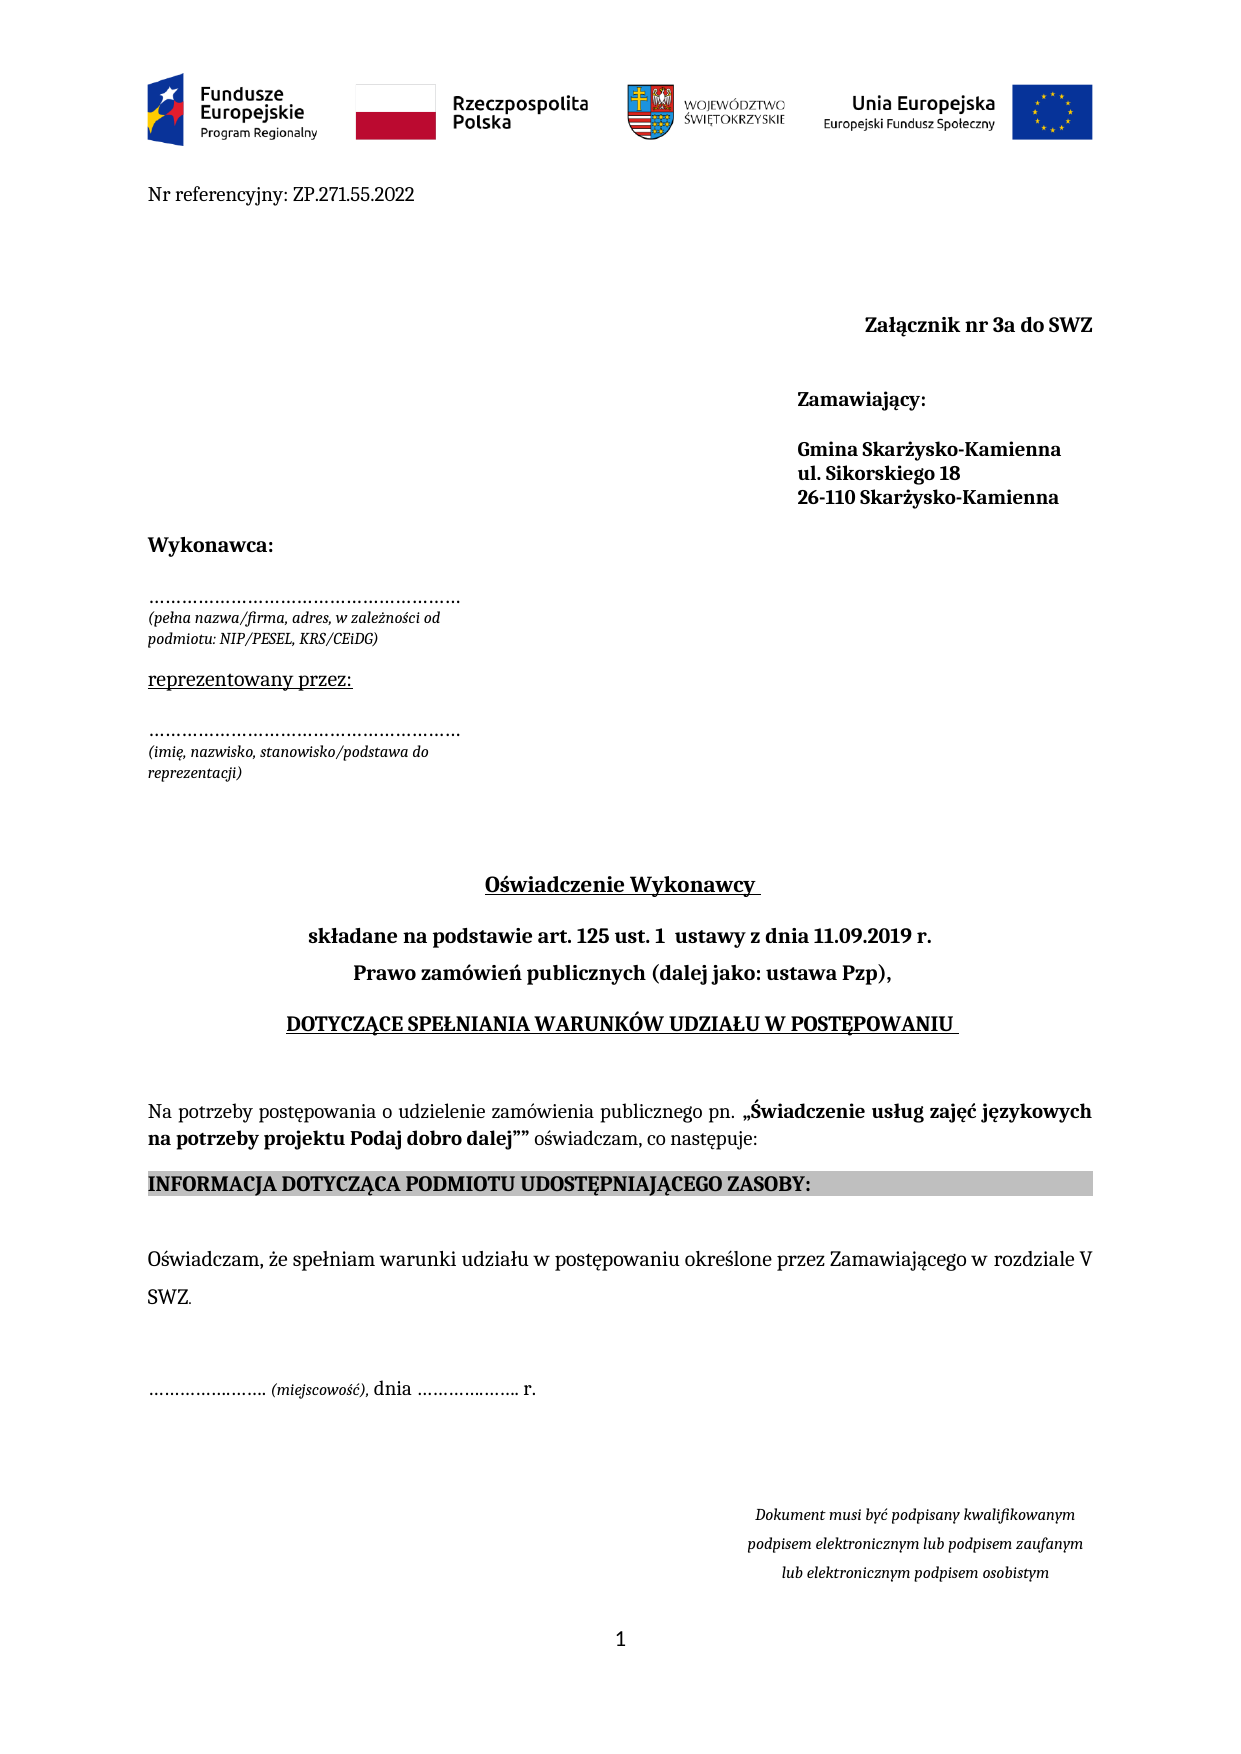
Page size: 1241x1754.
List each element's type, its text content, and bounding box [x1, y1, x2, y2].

text Na potrzeby postępowania o udzielenie zamówienia publicznego pn. „Świadczenie usług zajęć językowych na potrzeby projektu Podaj dobro dalej”” oświadczam, co następuje: [148, 1099, 1093, 1151]
text Oświadczam, że spełniam warunki udziału w postępowaniu określone przez Zamawiającego w rozdziale V SWZ. [148, 1247, 1093, 1310]
picture [824, 73, 1093, 146]
text Wykonawca: [148, 533, 1093, 558]
picture [627, 73, 785, 146]
text ………………………………………………… [148, 717, 472, 742]
text (pełna nazwa/firma, adres, w zależności od podmiotu: NIP/PESEL, KRS/CEiDG) [148, 609, 472, 649]
text (imię, nazwisko, stanowisko/podstawa do reprezentacji) [148, 742, 472, 782]
text Oświadczenie Wykonawcy [148, 871, 1093, 898]
text reprezentowany przez: [148, 667, 1093, 692]
text Gmina Skarżysko-Kamienna [797, 437, 1093, 461]
text ………………………………………………… [148, 584, 472, 609]
text Prawo zamówień publicznych (dalej jako: ustawa Pzp), [148, 961, 1093, 986]
text 26-110 Skarżysko-Kamienna [797, 485, 1093, 509]
picture [147, 73, 317, 146]
text ul. Sikorskiego 18 [797, 461, 1093, 485]
text składane na podstawie art. 125 ust. 1 ustawy z dnia 11.09.2019 r. [148, 923, 1093, 948]
text …………….……. (miejscowość), dnia ………….……. r. [148, 1377, 1093, 1401]
text DOTYCZĄCE SPEŁNIANIA WARUNKÓW UDZIAŁU W POSTĘPOWANIU [148, 1011, 1093, 1037]
text Załącznik nr 3a do SWZ [694, 313, 1093, 338]
text Zamawiający: [797, 388, 1093, 412]
picture [355, 73, 588, 146]
text INFORMACJA DOTYCZĄCA PODMIOTU UDOSTĘPNIAJĄCEGO ZASOBY: [148, 1171, 1093, 1196]
text Dokument musi być podpisany kwalifikowanym podpisem elektronicznym lub podpisem zaufanym lub elektronicznym podpisem osobistym [738, 1506, 1093, 1582]
